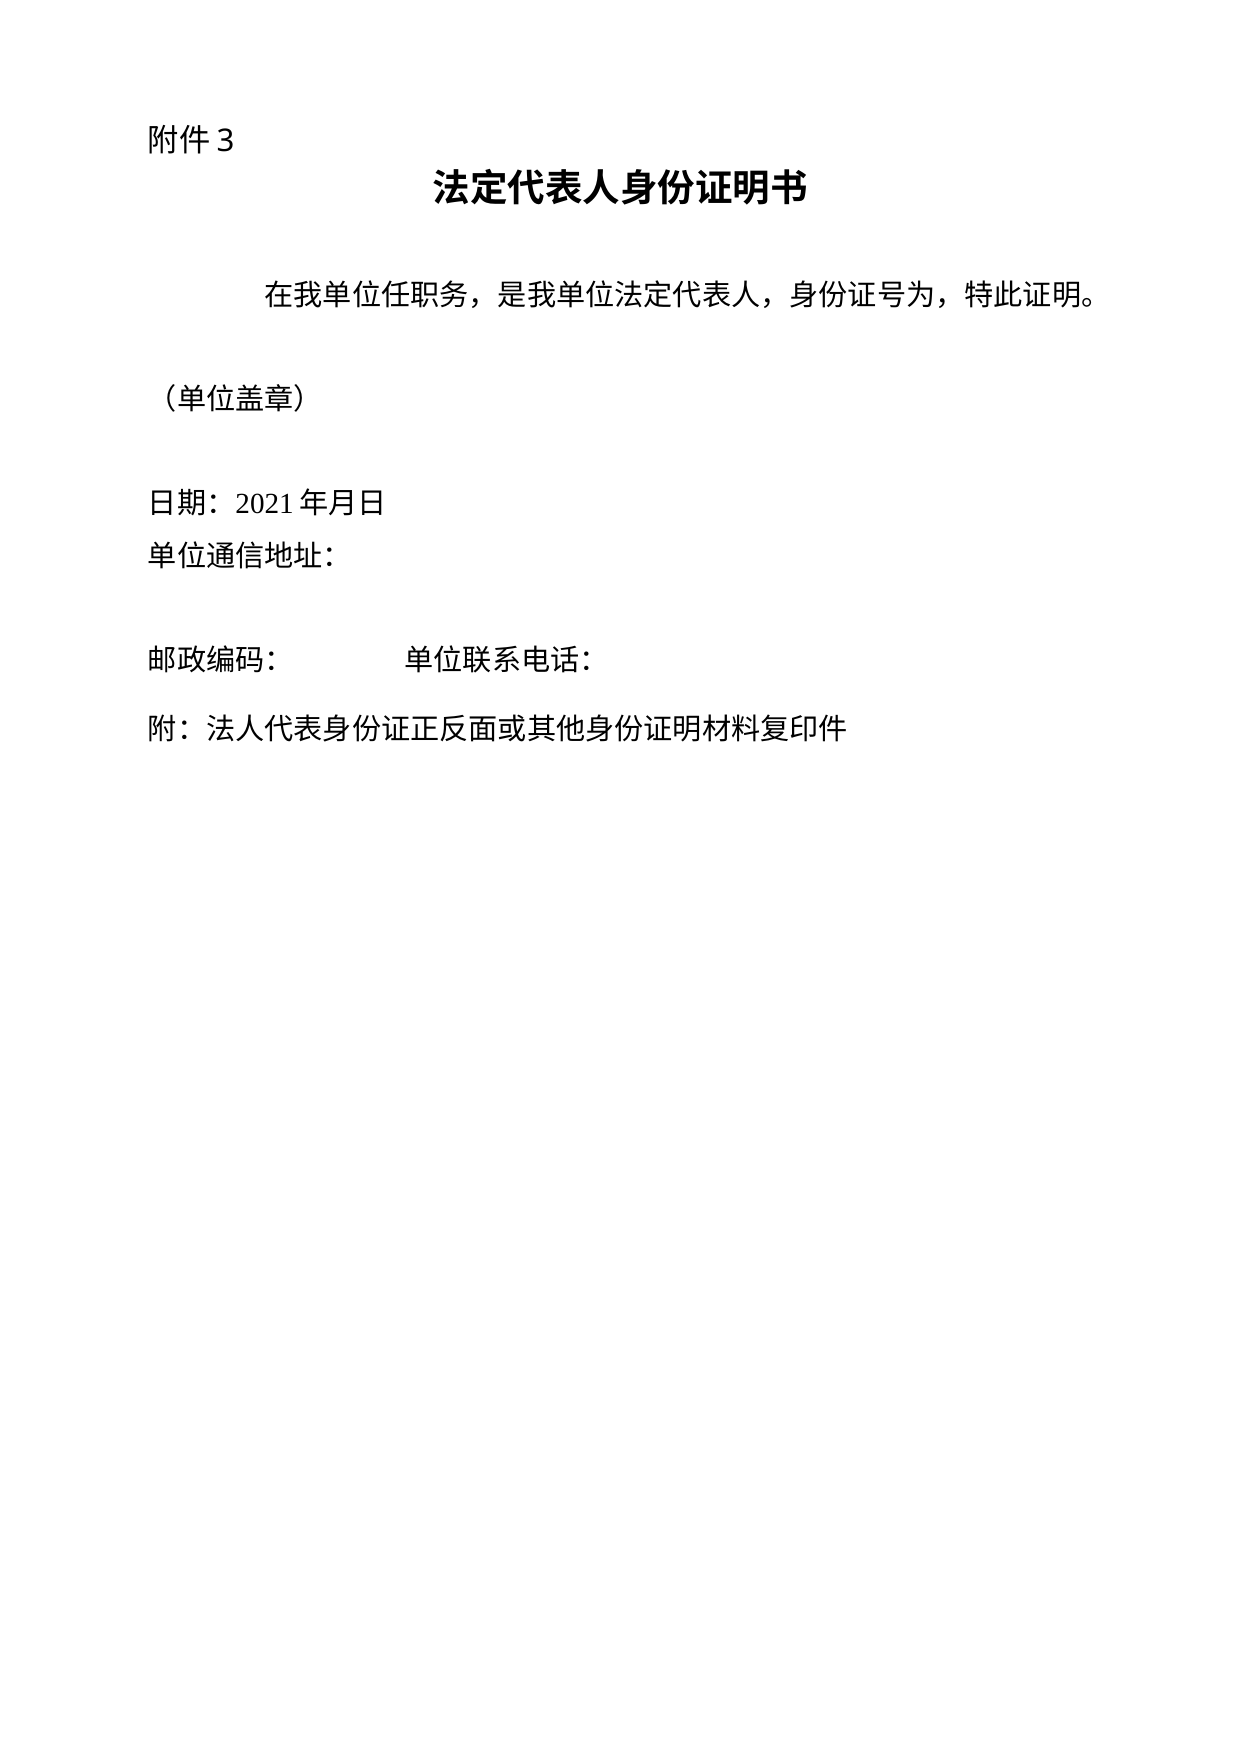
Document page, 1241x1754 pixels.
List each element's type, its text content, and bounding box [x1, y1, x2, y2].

text 在我单位任职务，是我单位法定代表人，身份证号为，特此证明。 [148, 264, 1092, 316]
text 附件3 [148, 118, 1092, 160]
text 附：法人代表身份证正反面或其他身份证明材料复印件 [148, 706, 1092, 748]
text 日期：2021年月日 [148, 472, 1092, 524]
text 邮政编码： 单位联系电话： [148, 628, 1092, 681]
text 法定代表人身份证明书 [148, 160, 1092, 212]
text 单位通信地址： [148, 524, 1092, 576]
text （单位盖章） [148, 368, 1092, 420]
